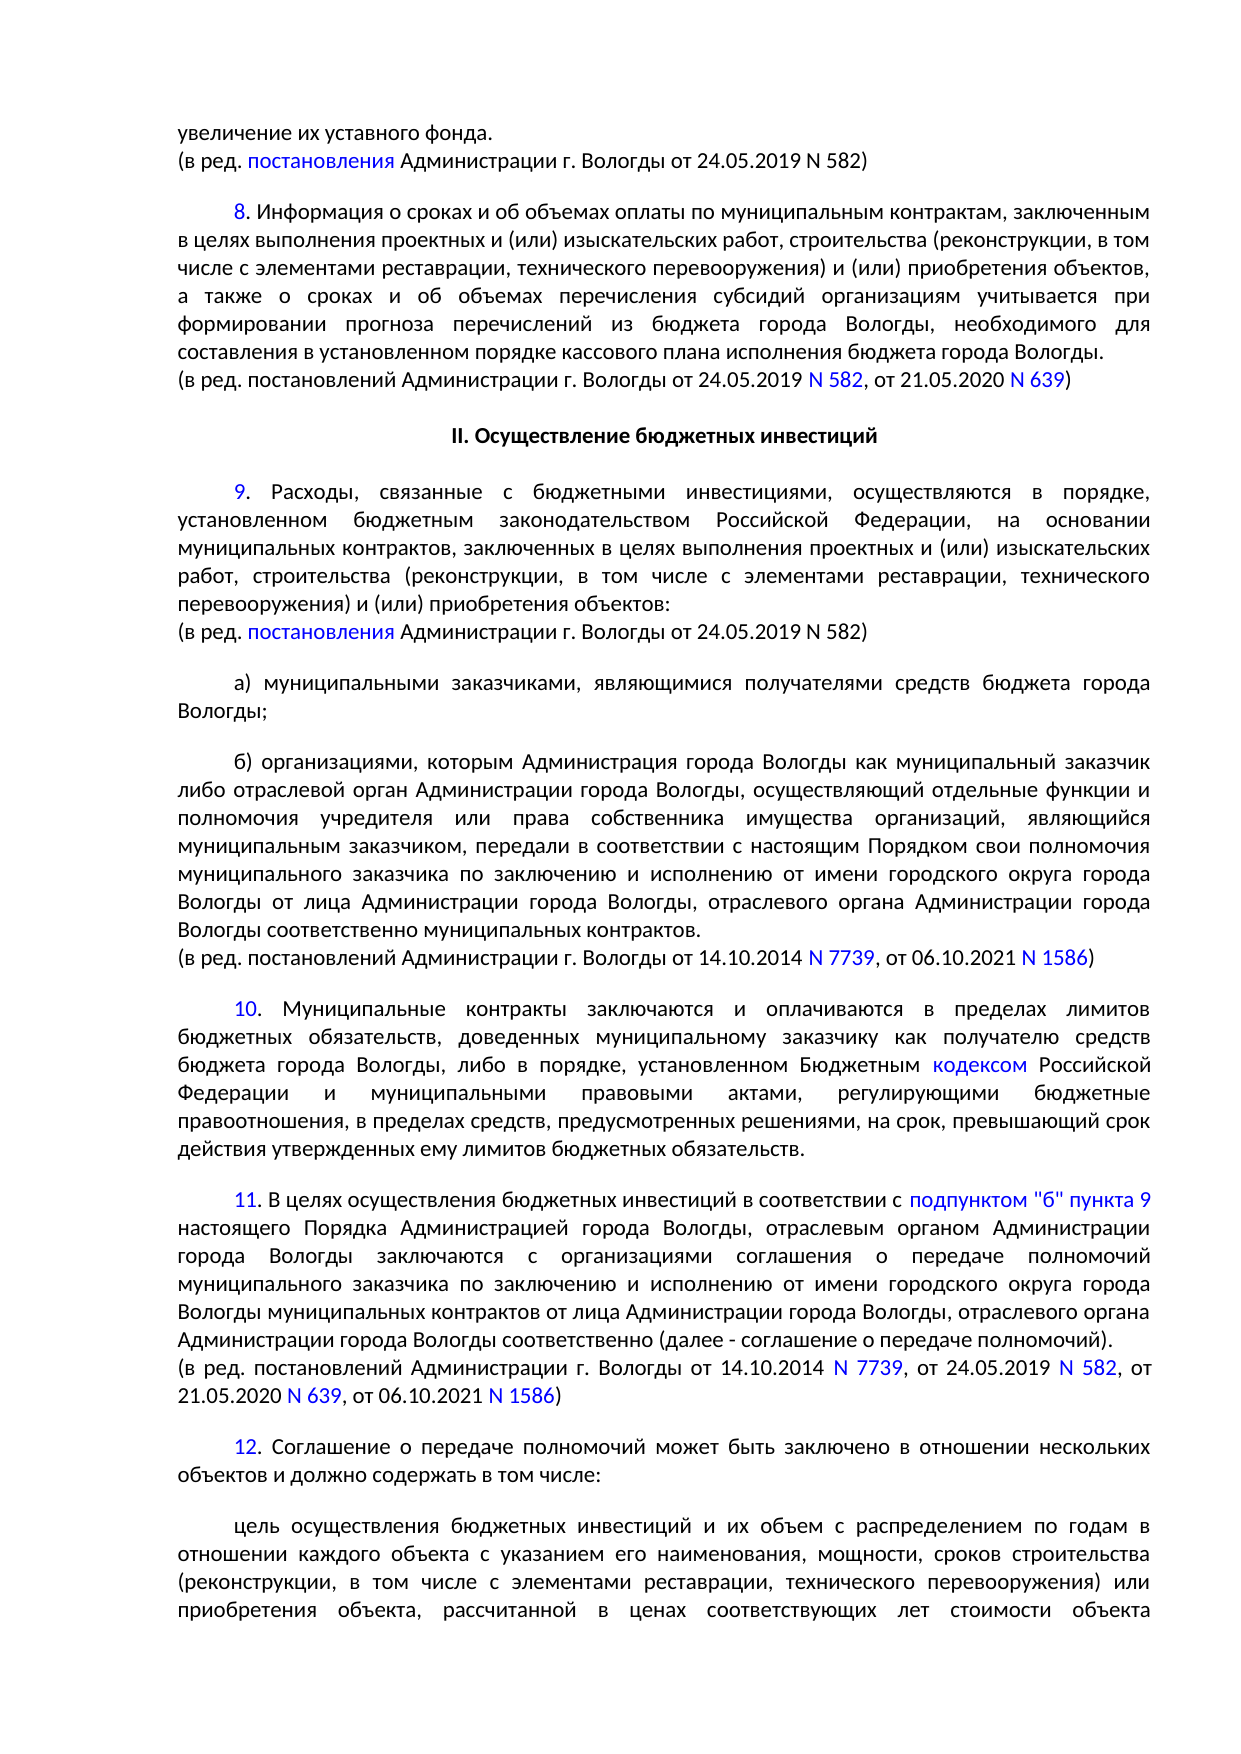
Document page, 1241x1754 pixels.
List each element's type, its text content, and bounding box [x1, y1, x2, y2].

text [177, 1511, 1152, 1623]
title II. Осуществление бюджетных инвестиций [177, 421, 1152, 449]
text (в ред. постановлений Администрации г. Вологды от 14.10.2014 N 7739, от 06.10.2021 N 1586) [177, 943, 1152, 971]
text 10. Муниципальные контракты заключаются и оплачиваются в пределах лимитов бюджетных обязательств, доведенных муниципальному заказчику как получателю средств бюджета города Вологды, либо в порядке, установленном Бюджетным кодексом Российской Федерации и муниципальными правовыми актами, регулирующими бюджетные правоотношения, в пределах средств, предусмотренных решениями, на срок, превышающий срок действия утвержденных ему лимитов бюджетных обязательств. [177, 994, 1152, 1162]
text 8. Информация о сроках и об объемах оплаты по муниципальным контрактам, заключенным в целях выполнения проектных и (или) изыскательских работ, строительства (реконструкции, в том числе с элементами реставрации, технического перевооружения) и (или) приобретения объектов, а также о сроках и об объемах перечисления субсидий организациям учитывается при формировании прогноза перечислений из бюджета города Вологды, необходимого для составления в установленном порядке кассового плана исполнения бюджета города Вологды. [177, 197, 1152, 365]
text (в ред. постановлений Администрации г. Вологды от 14.10.2014 N 7739, от 24.05.2019 N 582, от 21.05.2020 N 639, от 06.10.2021 N 1586) [177, 1353, 1152, 1409]
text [177, 118, 1152, 146]
text (в ред. постановления Администрации г. Вологды от 24.05.2019 N 582) [177, 617, 1152, 645]
text 12. Соглашение о передаче полномочий может быть заключено в отношении нескольких объектов и должно содержать в том числе: [177, 1432, 1152, 1488]
text 9. Расходы, связанные с бюджетными инвестициями, осуществляются в порядке, установленном бюджетным законодательством Российской Федерации, на основании муниципальных контрактов, заключенных в целях выполнения проектных и (или) изыскательских работ, строительства (реконструкции, в том числе с элементами реставрации, технического перевооружения) и (или) приобретения объектов: [177, 477, 1152, 617]
text (в ред. постановлений Администрации г. Вологды от 24.05.2019 N 582, от 21.05.2020 N 639) [177, 365, 1152, 393]
text 11. В целях осуществления бюджетных инвестиций в соответствии с подпунктом "б" пункта 9 настоящего Порядка Администрацией города Вологды, отраслевым органом Администрации города Вологды заключаются с организациями соглашения о передаче полномочий муниципального заказчика по заключению и исполнению от имени городского округа города Вологды муниципальных контрактов от лица Администрации города Вологды, отраслевого органа Администрации города Вологды соответственно (далее - соглашение о передаче полномочий). [177, 1185, 1152, 1353]
text (в ред. постановления Администрации г. Вологды от 24.05.2019 N 582) [177, 146, 1152, 174]
text б) организациями, которым Администрация города Вологды как муниципальный заказчик либо отраслевой орган Администрации города Вологды, осуществляющий отдельные функции и полномочия учредителя или права собственника имущества организаций, являющийся муниципальным заказчиком, передали в соответствии с настоящим Порядком свои полномочия муниципального заказчика по заключению и исполнению от имени городского округа города Вологды от лица Администрации города Вологды, отраслевого органа Администрации города Вологды соответственно муниципальных контрактов. [177, 747, 1152, 943]
text а) муниципальными заказчиками, являющимися получателями средств бюджета города Вологды; [177, 668, 1152, 724]
